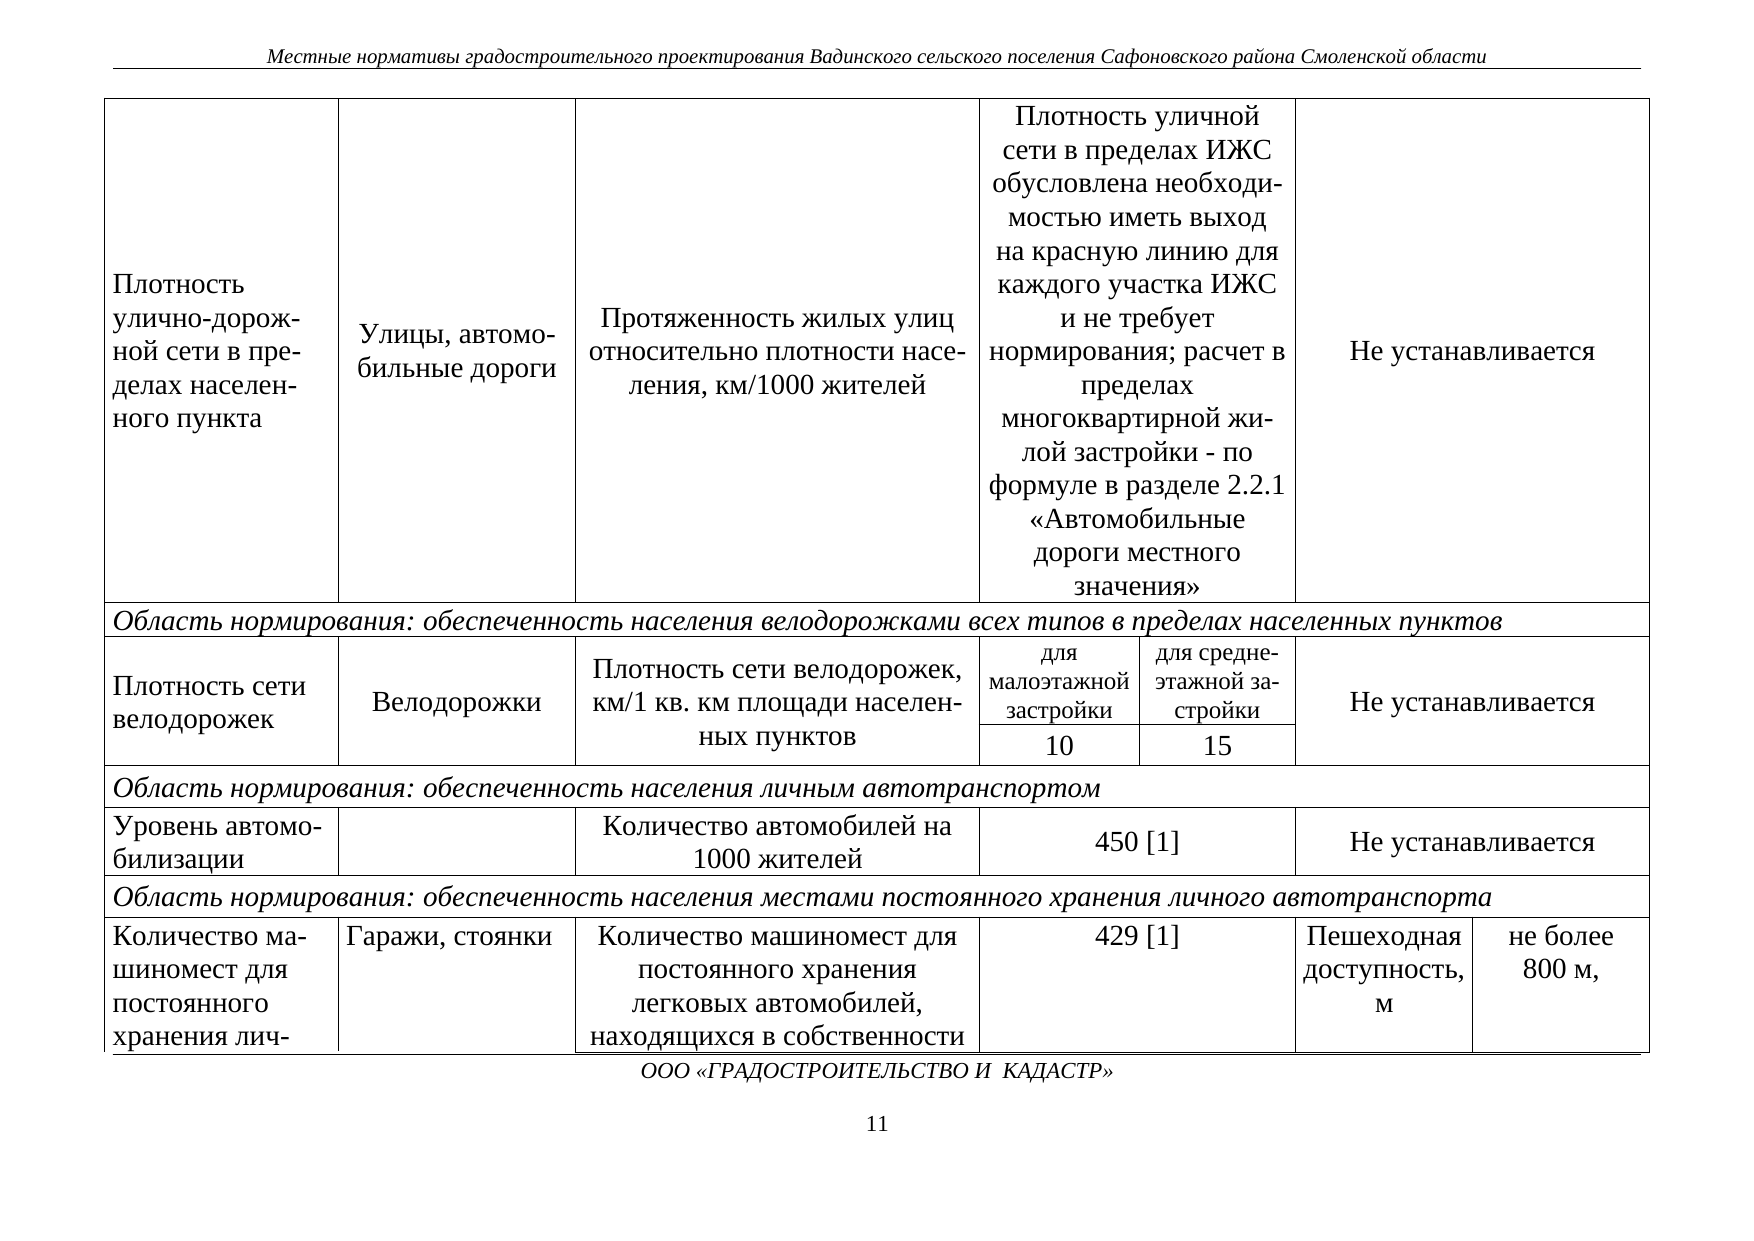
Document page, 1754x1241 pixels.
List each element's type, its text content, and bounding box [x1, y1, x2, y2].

table_cell 15 [1140, 725, 1295, 765]
table_cell Не устанавливается [1296, 637, 1649, 765]
table_cell Уровень автомобилизации [105, 808, 338, 875]
table_cell Плотность уличной сети в пределах ИЖС обусловлена необходимостью иметь выход на красную линию для каждого участка ИЖС и не требует нормирования; расчет в пределах многоквартирной жилой застройки - по формуле в разделе 2.2.1 «Автомобильные дороги местного значения» [980, 99, 1295, 602]
table_cell Улицы, автомобильные дороги [339, 99, 575, 602]
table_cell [576, 918, 979, 1052]
table_cell [339, 808, 575, 875]
table_cell Гаражи, стоянки [338, 918, 575, 1052]
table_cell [105, 918, 338, 1052]
table_cell Область нормирования: обеспеченность населения велодорожками всех типов в пределах населенных пунктов [105, 603, 1649, 636]
table_cell Протяженность жилых улиц относительно плотности населения, км/1000 жителей [576, 99, 979, 602]
table_cell Количество автомобилей на 1000 жителей [576, 808, 979, 875]
table_cell Не устанавливается [1296, 99, 1649, 602]
table_cell 450 [1] [980, 808, 1295, 875]
table_cell не более 800 м, [1473, 918, 1649, 1052]
table_cell 429 [1] [980, 918, 1295, 1052]
table_cell для средне-этажной застройки [1140, 637, 1295, 723]
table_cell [1296, 918, 1472, 1052]
table_cell Плотность сети велодорожек [105, 637, 338, 765]
table_cell Область нормирования: обеспеченность населения местами постоянного хранения личного автотранспорта [105, 876, 1649, 917]
table_cell Область нормирования: обеспеченность населения личным автотранспортом [105, 766, 1649, 807]
table_cell Не устанавливается [1296, 808, 1649, 875]
table_cell Велодорожки [339, 637, 575, 765]
table_cell для малоэтажной застройки [980, 637, 1139, 723]
table_cell Плотность улично-дорожной сети в пределах населенного пункта [105, 99, 338, 602]
table_cell 10 [980, 725, 1139, 765]
table_cell Плотность сети велодорожек, км/1 кв. км площади населенных пунктов [576, 637, 979, 765]
